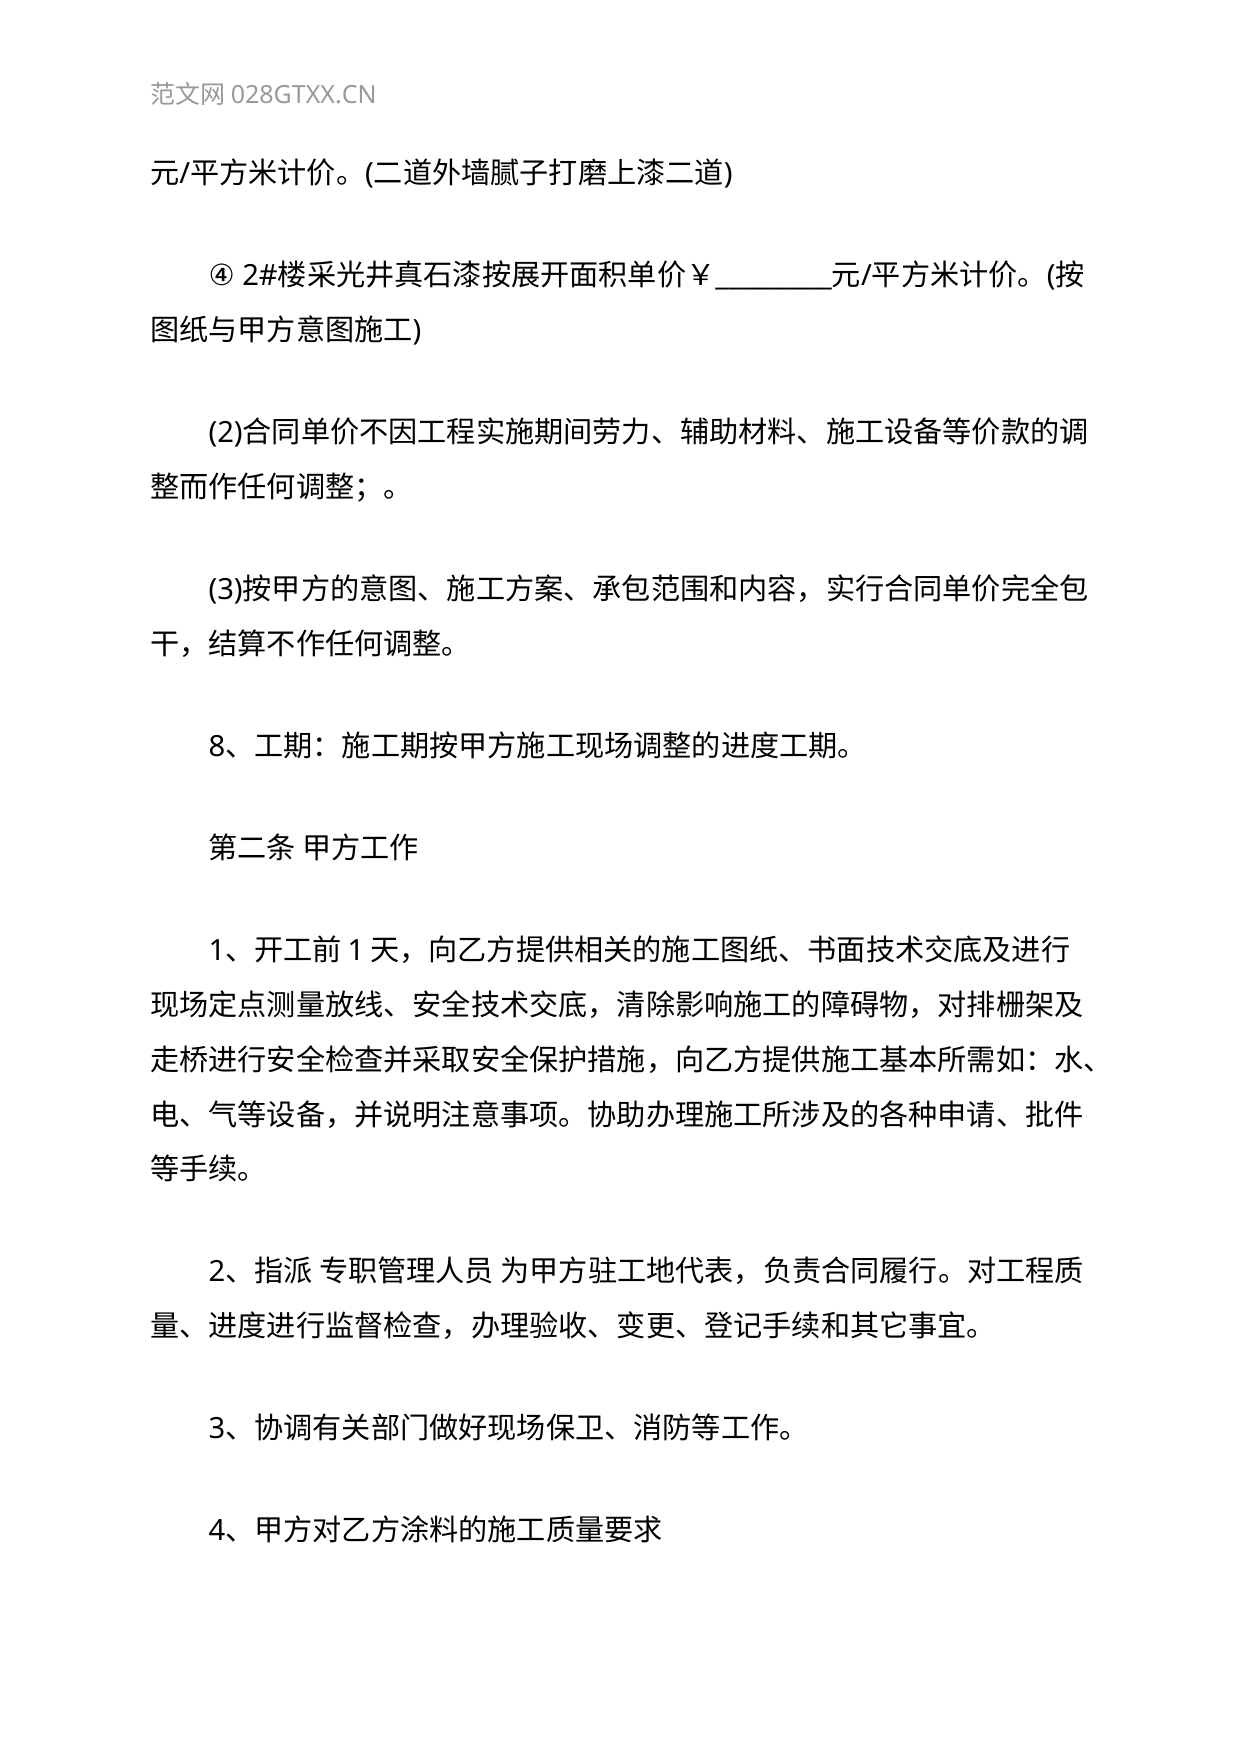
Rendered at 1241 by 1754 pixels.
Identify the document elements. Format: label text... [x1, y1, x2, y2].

text 4、甲方对乙方涂料的施工质量要求 [150, 1506, 1090, 1549]
text 8、工期：施工期按甲方施工现场调整的进度工期。 [150, 722, 1090, 765]
text 3、协调有关部门做好现场保卫、消防等工作。 [150, 1404, 1090, 1447]
text (3)按甲方的意图、施工方案、承包范围和内容，实行合同单价完全包干，结算不作任何调整。 [150, 566, 1090, 663]
text 1、开工前1天，向乙方提供相关的施工图纸、书面技术交底及进行现场定点测量放线、安全技术交底，清除影响施工的障碍物，对排栅架及走桥进行安全检查并采取安全保护措施，向乙方提供施工基本所需如：水、电、气等设备，并说明注意事项。协助办理施工所涉及的各种申请、批件等手续。 [150, 926, 1090, 1188]
text 第二条 甲方工作 [150, 824, 1090, 867]
text ④ 2#楼采光井真石漆按展开面积单价￥_________元/平方米计价。(按图纸与甲方意图施工) [150, 252, 1090, 349]
text 2、指派 专职管理人员 为甲方驻工地代表，负责合同履行。对工程质量、进度进行监督检查，办理验收、变更、登记手续和其它事宜。 [150, 1248, 1090, 1345]
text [150, 150, 1090, 192]
text (2)合同单价不因工程实施期间劳力、辅助材料、施工设备等价款的调整而作任何调整；。 [150, 409, 1090, 506]
